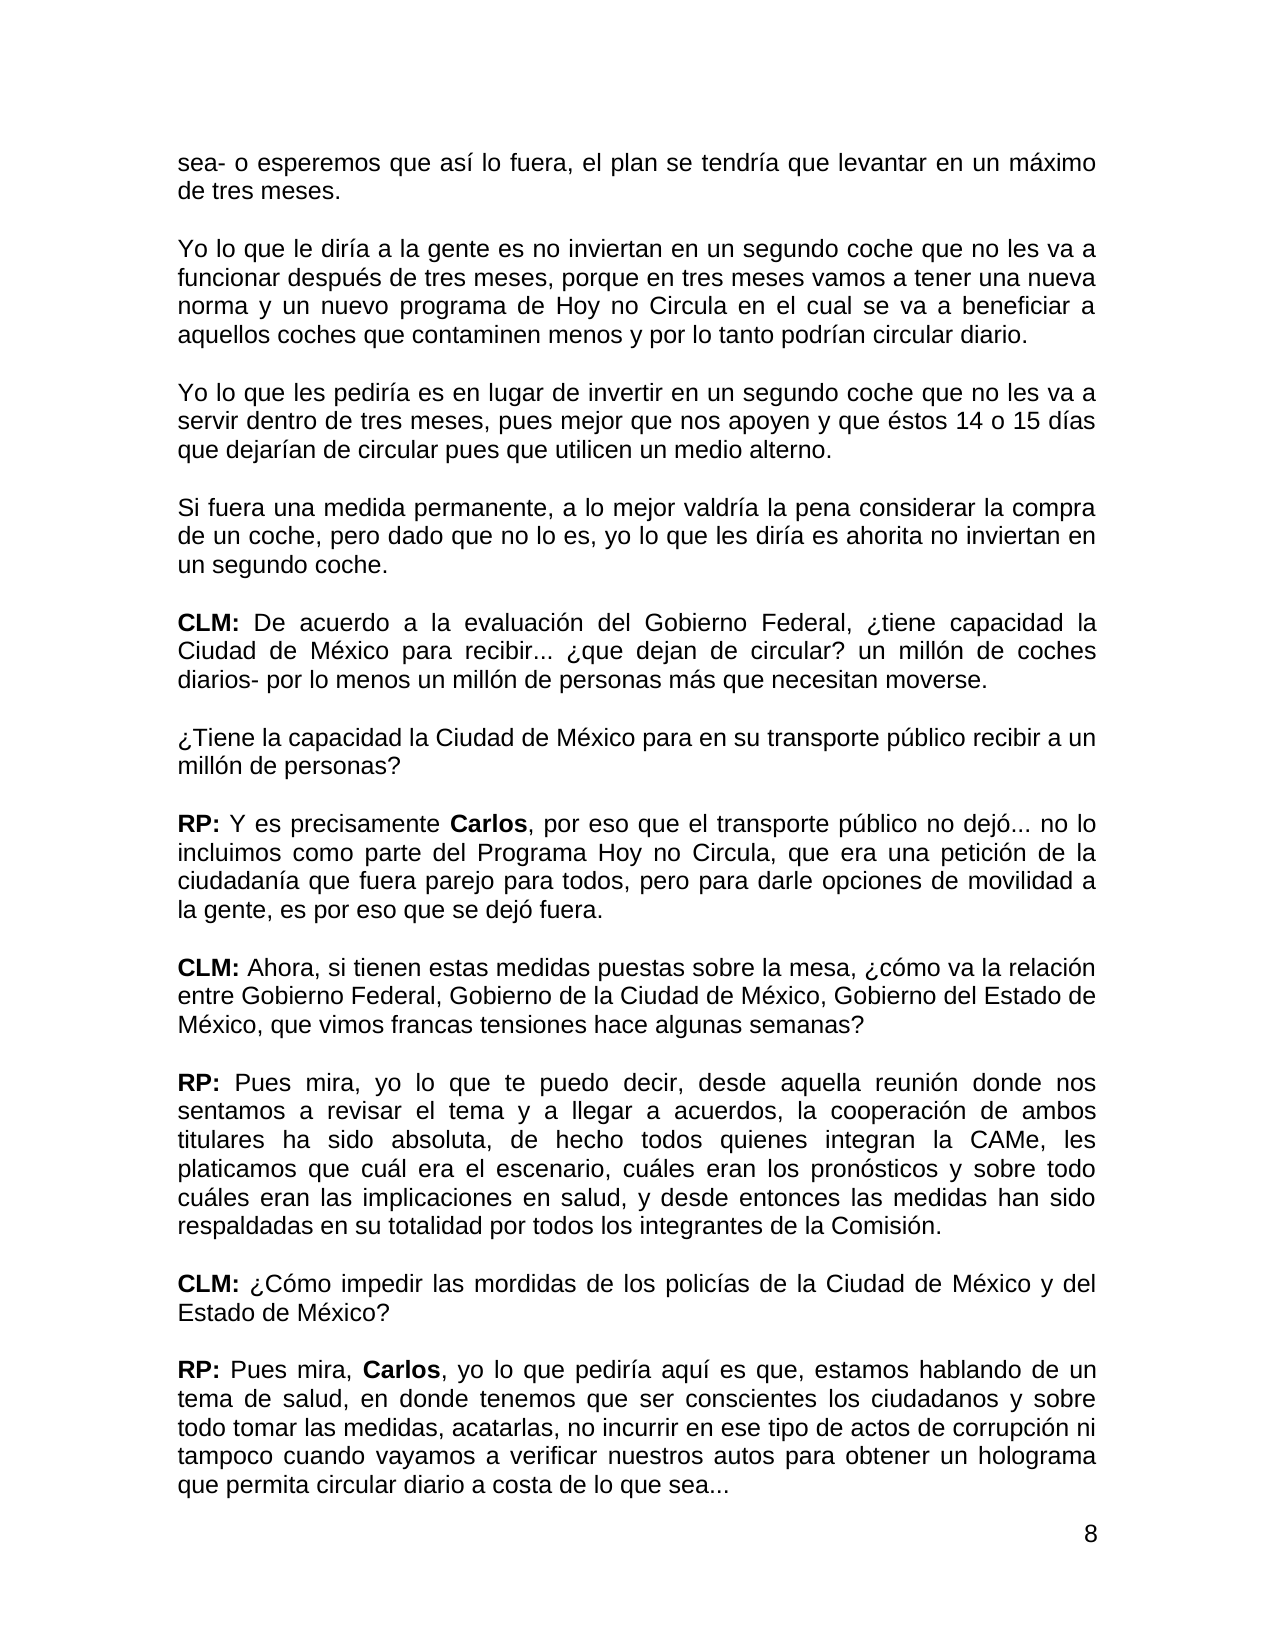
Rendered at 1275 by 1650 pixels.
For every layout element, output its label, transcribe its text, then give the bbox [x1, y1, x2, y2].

text CLM: De acuerdo a la evaluación del Gobierno Federal, ¿tiene capacidad la Ciudad de México para recibir... ¿que dejan de circular? un millón de coches diarios- por lo menos un millón de personas más que necesitan moverse. [177, 608, 1098, 694]
text Yo lo que le diría a la gente es no inviertan en un segundo coche que no les va a funcionar después de tres meses, porque en tres meses vamos a tener una nueva norma y un nuevo programa de Hoy no Circula en el cual se va a beneficiar a aquellos coches que contaminen menos y por lo tanto podrían circular diario. [177, 234, 1098, 349]
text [177, 148, 1098, 205]
text RP: Pues mira, Carlos, yo lo que pediría aquí es que, estamos hablando de un tema de salud, en donde tenemos que ser conscientes los ciudadanos y sobre todo tomar las medidas, acatarlas, no incurrir en ese tipo de actos de corrupción ni tampoco cuando vayamos a verificar nuestros autos para obtener un holograma que permita circular diario a costa de lo que sea... [177, 1355, 1098, 1499]
text Yo lo que les pediría es en lugar de invertir en un segundo coche que no les va a servir dentro de tres meses, pues mejor que nos apoyen y que éstos 14 o 15 días que dejarían de circular pues que utilicen un medio alterno. [177, 378, 1098, 464]
text CLM: ¿Cómo impedir las mordidas de los policías de la Ciudad de México y del Estado de México? [177, 1269, 1098, 1326]
text RP: Y es precisamente Carlos, por eso que el transporte público no dejó... no lo incluimos como parte del Programa Hoy no Circula, que era una petición de la ciudadanía que fuera parejo para todos, pero para darle opciones de movilidad a la gente, es por eso que se dejó fuera. [177, 809, 1098, 924]
text RP: Pues mira, yo lo que te puedo decir, desde aquella reunión donde nos sentamos a revisar el tema y a llegar a acuerdos, la cooperación de ambos titulares ha sido absoluta, de hecho todos quienes integran la CAMe, les platicamos que cuál era el escenario, cuáles eran los pronósticos y sobre todo cuáles eran las implicaciones en salud, y desde entonces las medidas han sido respaldadas en su totalidad por todos los integrantes de la Comisión. [177, 1068, 1098, 1240]
text CLM: Ahora, si tienen estas medidas puestas sobre la mesa, ¿cómo va la relación entre Gobierno Federal, Gobierno de la Ciudad de México, Gobierno del Estado de México, que vimos francas tensiones hace algunas semanas? [177, 953, 1098, 1039]
text Si fuera una medida permanente, a lo mejor valdría la pena considerar la compra de un coche, pero dado que no lo es, yo lo que les diría es ahorita no inviertan en un segundo coche. [177, 493, 1098, 579]
text ¿Tiene la capacidad la Ciudad de México para en su transporte público recibir a un millón de personas? [177, 723, 1098, 780]
